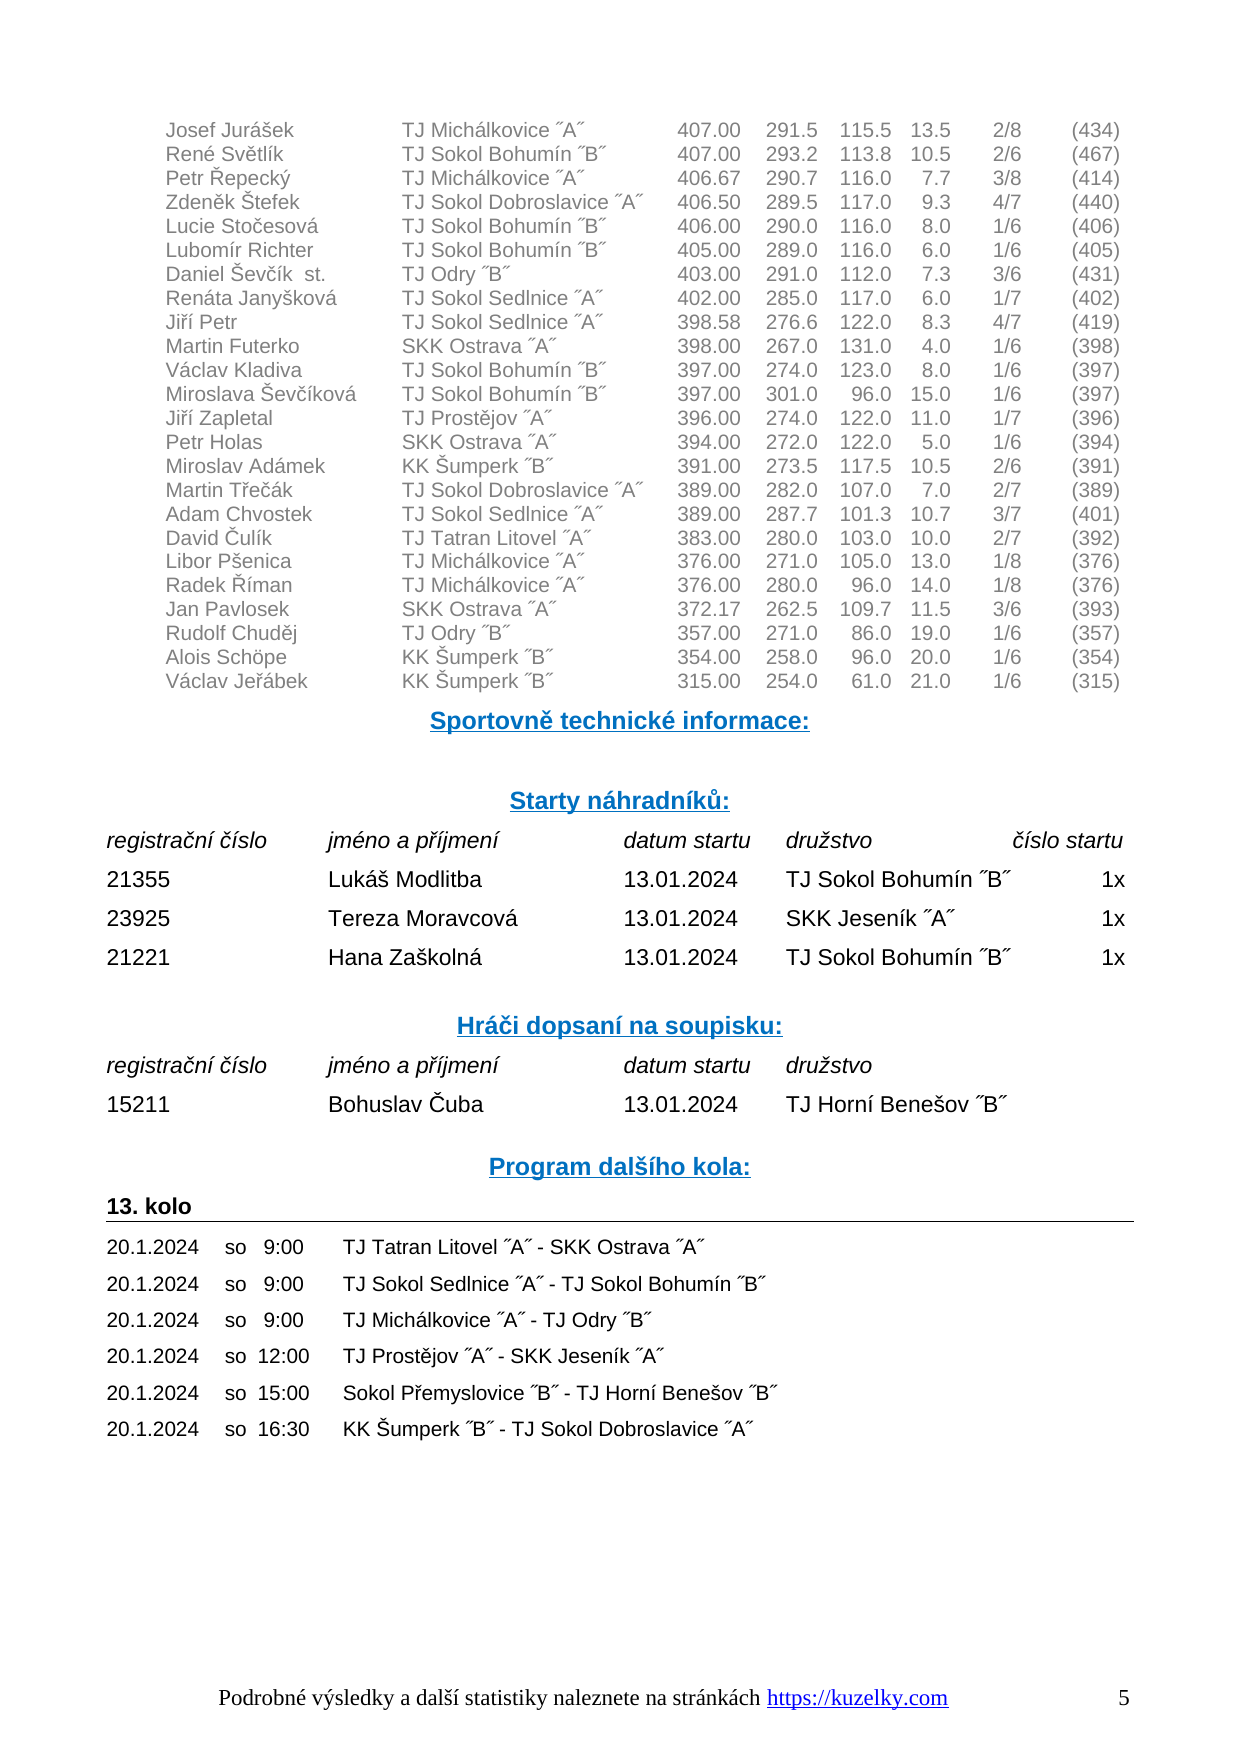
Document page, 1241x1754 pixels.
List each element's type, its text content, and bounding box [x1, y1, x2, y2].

text Alois Schöpe KK Šumperk ˝B˝ 354.00 258.0 96.0 20.0 1/6 (354) [106, 645, 1134, 669]
text registrační číslo jméno a příjmení datum startu družstvo [106, 1052, 1134, 1079]
text Miroslav Adámek KK Šumperk ˝B˝ 391.00 273.5 117.5 10.5 2/6 (391) [106, 453, 1134, 477]
text registrační číslo jméno a příjmení datum startu družstvo číslo startu [106, 827, 1134, 853]
text Program dalšího kola: [94, 1152, 1145, 1180]
text Petr Řepecký TJ Michálkovice ˝A˝ 406.67 290.7 116.0 7.7 3/8 (414) [106, 166, 1134, 190]
text Václav Jeřábek KK Šumperk ˝B˝ 315.00 254.0 61.0 21.0 1/6 (315) [106, 669, 1134, 693]
text Lubomír Richter TJ Sokol Bohumín ˝B˝ 405.00 289.0 116.0 6.0 1/6 (405) [106, 238, 1134, 262]
text Martin Futerko SKK Ostrava ˝A˝ 398.00 267.0 131.0 4.0 1/6 (398) [106, 334, 1134, 358]
text Radek Říman TJ Michálkovice ˝A˝ 376.00 280.0 96.0 14.0 1/8 (376) [106, 573, 1134, 597]
text 20.1.2024 so 9:00 TJ Tatran Litovel ˝A˝ - SKK Ostrava ˝A˝ [106, 1235, 1134, 1259]
text René Světlík TJ Sokol Bohumín ˝B˝ 407.00 293.2 113.8 10.5 2/6 (467) [106, 142, 1134, 166]
text Libor Pšenica TJ Michálkovice ˝A˝ 376.00 271.0 105.0 13.0 1/8 (376) [106, 549, 1134, 573]
text Josef Jurášek TJ Michálkovice ˝A˝ 407.00 291.5 115.5 13.5 2/8 (434) [106, 118, 1134, 142]
text 20.1.2024 so 9:00 TJ Michálkovice ˝A˝ - TJ Odry ˝B˝ [106, 1308, 1134, 1332]
text 20.1.2024 so 15:00 Sokol Přemyslovice ˝B˝ - TJ Horní Benešov ˝B˝ [106, 1381, 1134, 1405]
text Jan Pavlosek SKK Ostrava ˝A˝ 372.17 262.5 109.7 11.5 3/6 (393) [106, 597, 1134, 621]
text 20.1.2024 so 9:00 TJ Sokol Sedlnice ˝A˝ - TJ Sokol Bohumín ˝B˝ [106, 1271, 1134, 1295]
text Jiří Petr TJ Sokol Sedlnice ˝A˝ 398.58 276.6 122.0 8.3 4/7 (419) [106, 310, 1134, 334]
text 13. kolo [106, 1193, 1134, 1221]
text Rudolf Chuděj TJ Odry ˝B˝ 357.00 271.0 86.0 19.0 1/6 (357) [106, 621, 1134, 645]
text Miroslava Ševčíková TJ Sokol Bohumín ˝B˝ 397.00 301.0 96.0 15.0 1/6 (397) [106, 382, 1134, 406]
text Zdeněk Štefek TJ Sokol Dobroslavice ˝A˝ 406.50 289.5 117.0 9.3 4/7 (440) [106, 190, 1134, 214]
text 21221 Hana Zaškolná 13.01.2024 TJ Sokol Bohumín ˝B˝ 1x [106, 943, 1134, 970]
text 21355 Lukáš Modlitba 13.01.2024 TJ Sokol Bohumín ˝B˝ 1x [106, 866, 1134, 892]
text 15211 Bohuslav Čuba 13.01.2024 TJ Horní Benešov ˝B˝ [106, 1091, 1134, 1118]
text Hráči dopsaní na soupisku: [94, 982, 1145, 1040]
text Lucie Stočesová TJ Sokol Bohumín ˝B˝ 406.00 290.0 116.0 8.0 1/6 (406) [106, 214, 1134, 238]
text Starty náhradníků: [94, 786, 1145, 814]
text Martin Třečák TJ Sokol Dobroslavice ˝A˝ 389.00 282.0 107.0 7.0 2/7 (389) [106, 477, 1134, 501]
text 20.1.2024 so 16:30 KK Šumperk ˝B˝ - TJ Sokol Dobroslavice ˝A˝ [106, 1417, 1134, 1441]
text David Čulík TJ Tatran Litovel ˝A˝ 383.00 280.0 103.0 10.0 2/7 (392) [106, 525, 1134, 549]
text Sportovně technické informace: [94, 706, 1145, 734]
text 20.1.2024 so 12:00 TJ Prostějov ˝A˝ - SKK Jeseník ˝A˝ [106, 1344, 1134, 1368]
text 23925 Tereza Moravcová 13.01.2024 SKK Jeseník ˝A˝ 1x [106, 905, 1134, 931]
text Jiří Zapletal TJ Prostějov ˝A˝ 396.00 274.0 122.0 11.0 1/7 (396) [106, 406, 1134, 429]
text Daniel Ševčík st. TJ Odry ˝B˝ 403.00 291.0 112.0 7.3 3/6 (431) [106, 262, 1134, 286]
text Petr Holas SKK Ostrava ˝A˝ 394.00 272.0 122.0 5.0 1/6 (394) [106, 429, 1134, 453]
text Václav Kladiva TJ Sokol Bohumín ˝B˝ 397.00 274.0 123.0 8.0 1/6 (397) [106, 358, 1134, 382]
text Renáta Janyšková TJ Sokol Sedlnice ˝A˝ 402.00 285.0 117.0 6.0 1/7 (402) [106, 286, 1134, 310]
text Adam Chvostek TJ Sokol Sedlnice ˝A˝ 389.00 287.7 101.3 10.7 3/7 (401) [106, 501, 1134, 525]
